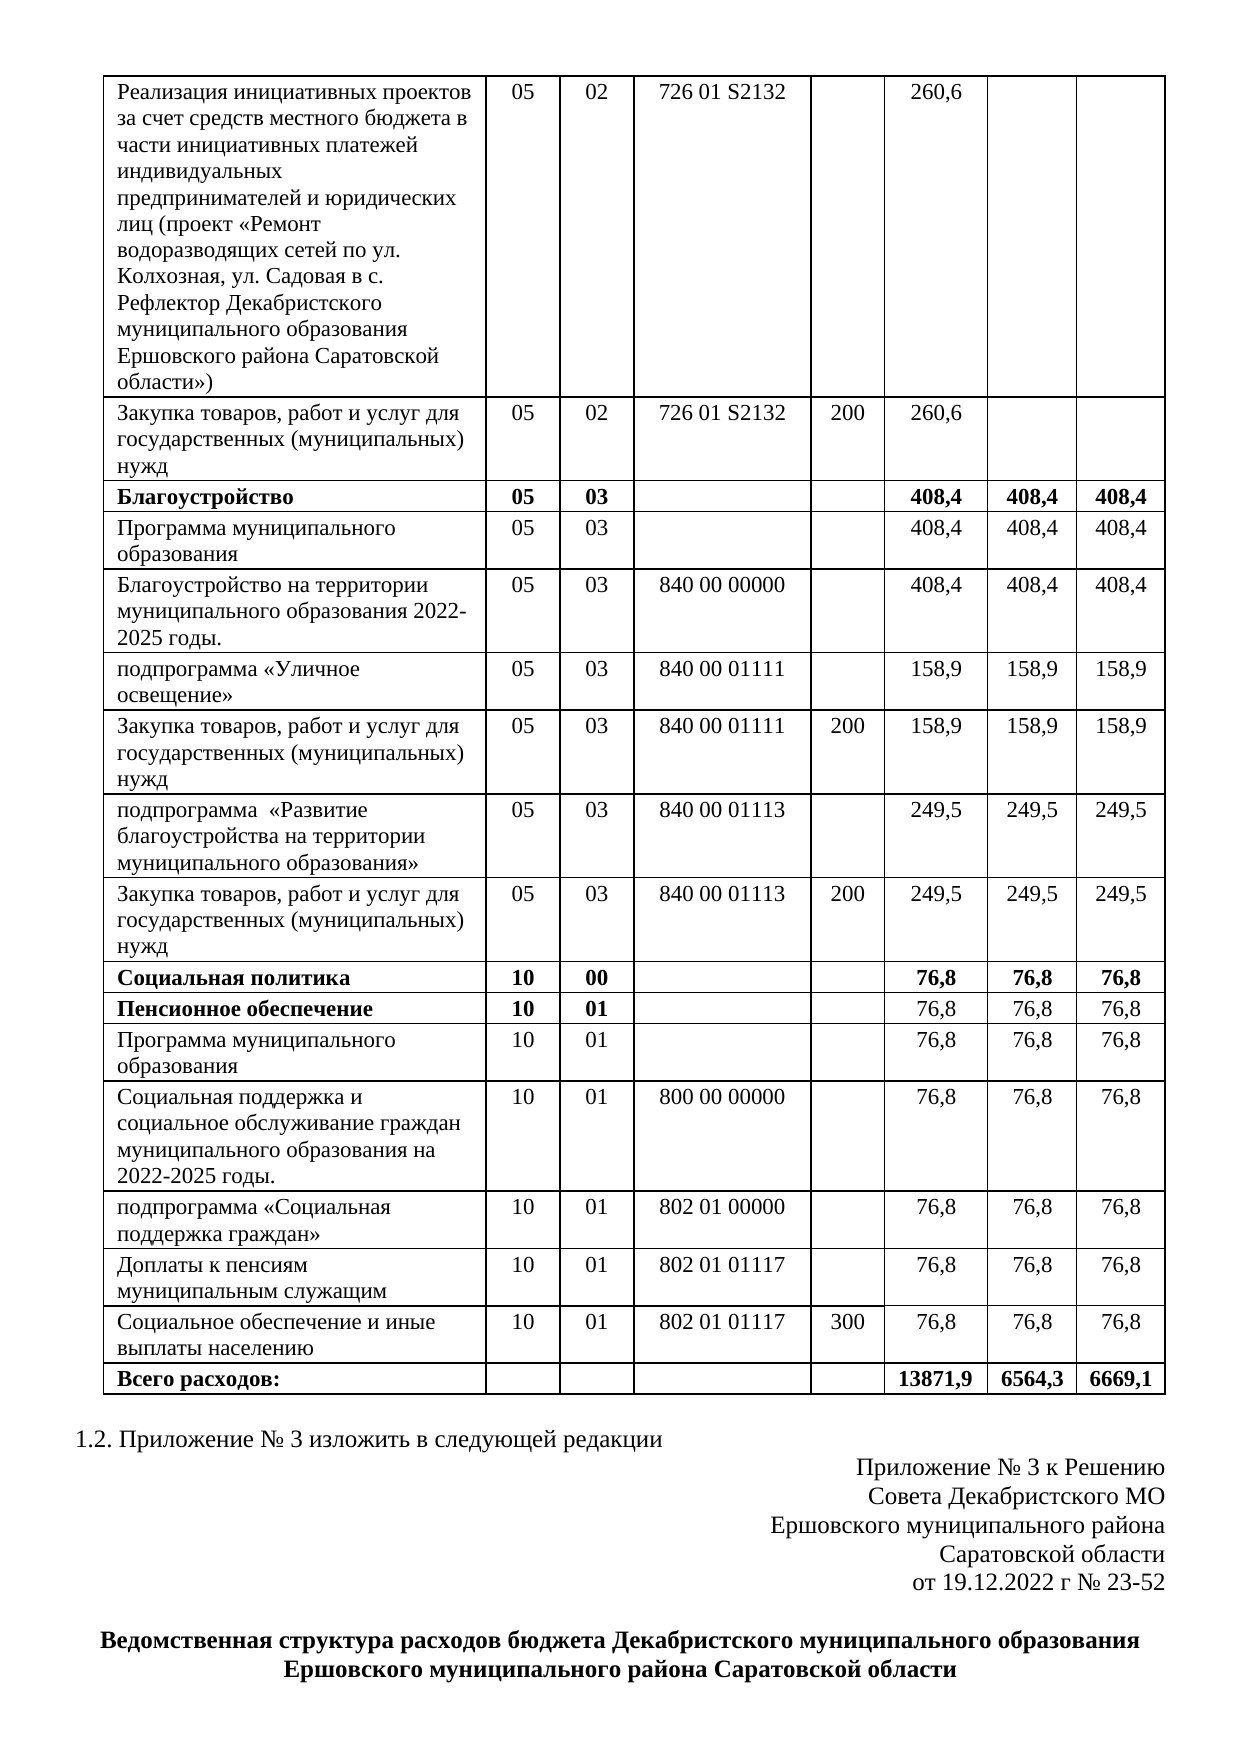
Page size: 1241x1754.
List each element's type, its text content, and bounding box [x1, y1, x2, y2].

table_cell Закупка товаров, работ и услуг для государственных (муниципальных) нужд [104, 878, 485, 961]
table_cell 76,8 [885, 993, 987, 1023]
table_cell подпрограмма «Уличное освещение» [104, 653, 485, 709]
table_cell Программа муниципального образования [104, 512, 485, 568]
table_cell 802 01 00000 [635, 1192, 810, 1247]
table_cell 249,5 [885, 795, 987, 877]
table_cell [812, 77, 884, 396]
table_cell 249,5 [988, 878, 1076, 961]
table_cell 10 [487, 993, 559, 1023]
table_cell 05 [487, 795, 559, 877]
table_cell 408,4 [988, 512, 1076, 568]
table_cell [812, 993, 884, 1023]
table_cell 05 [487, 878, 559, 961]
table_cell Закупка товаров, работ и услуг для государственных (муниципальных) нужд [104, 711, 485, 793]
table_cell 840 00 01111 [635, 653, 810, 709]
table_cell Пенсионное обеспечение [104, 993, 485, 1023]
table_cell 05 [487, 653, 559, 709]
table_cell 76,8 [1077, 993, 1164, 1023]
text Приложение № 3 к Решению [75, 1452, 1165, 1481]
table_cell [812, 962, 884, 992]
table_cell 02 [561, 398, 633, 480]
table_cell 76,8 [988, 1192, 1076, 1247]
text Саратовской области [75, 1539, 1165, 1567]
table_cell 03 [561, 878, 633, 961]
table_cell 408,4 [885, 481, 987, 511]
table_cell 76,8 [885, 962, 987, 992]
table_cell 05 [487, 570, 559, 652]
table_cell 408,4 [885, 512, 987, 568]
table_cell 01 [561, 1192, 633, 1247]
table_cell 802 01 01117 [635, 1307, 810, 1362]
table_cell 249,5 [988, 795, 1076, 877]
table_cell 05 [487, 398, 559, 480]
table_cell 76,8 [988, 1024, 1076, 1080]
table_cell 408,4 [1077, 570, 1164, 652]
table_cell 200 [812, 878, 884, 961]
table_cell 840 00 00000 [635, 570, 810, 652]
text 1.2. Приложение № 3 изложить в следующей редакции [75, 1424, 1165, 1452]
table_cell 10 [487, 1024, 559, 1080]
table_cell [1077, 77, 1164, 396]
table_cell 05 [487, 711, 559, 793]
table_cell [1077, 398, 1164, 480]
text от 19.12.2022 г № 23-52 [75, 1567, 1165, 1596]
table_cell [635, 993, 810, 1023]
table_cell 408,4 [1077, 512, 1164, 568]
table_cell 249,5 [885, 878, 987, 961]
table_cell [635, 1024, 810, 1080]
table_cell 01 [561, 993, 633, 1023]
table_cell 02 [561, 77, 633, 396]
table_cell [812, 1249, 884, 1305]
table_cell 76,8 [988, 1249, 1076, 1305]
table_cell 6564,3 [988, 1364, 1076, 1393]
table_cell [635, 962, 810, 992]
table_cell Реализация инициативных проектов за счет средств местного бюджета в части инициативных платежей индивидуальных предпринимателей и юридических лиц (проект «Ремонт водоразводящих сетей по ул. Колхозная, ул. Садовая в с. Рефлектор Декабристского муниципального образования Ершовского района Саратовской области») [104, 77, 485, 396]
table_cell 10 [487, 1192, 559, 1247]
table_cell 200 [812, 398, 884, 480]
table_cell 01 [561, 1024, 633, 1080]
table_cell [635, 512, 810, 568]
text Ведомственная структура расходов бюджета Декабристского муниципального образования Ершовского муниципального района Саратовской области [75, 1625, 1165, 1682]
table_cell 03 [561, 481, 633, 511]
table_cell 05 [487, 512, 559, 568]
table_cell 800 00 00000 [635, 1082, 810, 1190]
table_cell 03 [561, 512, 633, 568]
table_cell 13871,9 [885, 1364, 987, 1393]
table_cell 76,8 [988, 1306, 1076, 1362]
table_cell Закупка товаров, работ и услуг для государственных (муниципальных) нужд [104, 398, 485, 480]
table_cell Социальное обеспечение и иные выплаты населению [104, 1307, 485, 1362]
table_cell 76,8 [988, 993, 1076, 1023]
table_cell подпрограмма «Развитие благоустройства на территории муниципального образования» [104, 795, 485, 877]
table_cell 10 [487, 962, 559, 992]
table_cell Социальная политика [104, 962, 485, 992]
text Ершовского муниципального района [75, 1510, 1165, 1539]
table_cell 76,8 [1077, 1082, 1164, 1190]
table_cell 03 [561, 570, 633, 652]
table_cell 10 [487, 1307, 559, 1362]
table_cell 840 00 01113 [635, 795, 810, 877]
table_cell 76,8 [1077, 1192, 1164, 1247]
table_cell 76,8 [988, 962, 1076, 992]
table_cell Социальная поддержка и социальное обслуживание граждан муниципального образования на 2022-2025 годы. [104, 1082, 485, 1190]
table_cell Доплаты к пенсиям муниципальным служащим [104, 1249, 485, 1305]
table_cell 03 [561, 653, 633, 709]
table_cell 6669,1 [1077, 1364, 1164, 1393]
table_cell 249,5 [1077, 795, 1164, 877]
table_cell [988, 398, 1076, 480]
table_cell [812, 1082, 884, 1190]
table_cell [988, 77, 1076, 396]
table_cell 408,4 [988, 570, 1076, 652]
table_cell 10 [487, 1082, 559, 1190]
table_cell 158,9 [1077, 711, 1164, 793]
text Совета Декабристского МО [75, 1481, 1165, 1510]
table_cell 249,5 [1077, 878, 1164, 961]
table_cell [812, 1024, 884, 1080]
table_cell 76,8 [1077, 962, 1164, 992]
table_cell 300 [812, 1307, 884, 1362]
table_cell 76,8 [885, 1306, 987, 1362]
table_cell [812, 653, 884, 709]
table_cell 158,9 [988, 711, 1076, 793]
table_cell 05 [487, 481, 559, 511]
table_cell 76,8 [885, 1024, 987, 1080]
table_cell 76,8 [1077, 1249, 1164, 1305]
table_cell 408,4 [1077, 481, 1164, 511]
table_cell [812, 1364, 884, 1393]
table_cell 726 01 S2132 [635, 398, 810, 480]
table_cell 802 01 01117 [635, 1249, 810, 1305]
table_cell 05 [487, 77, 559, 396]
table_cell [812, 1192, 884, 1247]
table_cell 10 [487, 1249, 559, 1305]
table_cell [635, 481, 810, 511]
table_cell 76,8 [1077, 1306, 1164, 1362]
table_cell [487, 1364, 559, 1393]
table_cell 01 [561, 1249, 633, 1305]
table_cell 01 [561, 1082, 633, 1190]
table_cell Благоустройство на территории муниципального образования 2022-2025 годы. [104, 570, 485, 652]
table_cell 76,8 [885, 1192, 987, 1247]
table_cell подпрограмма «Социальная поддержка граждан» [104, 1192, 485, 1247]
table_cell 158,9 [885, 653, 987, 709]
table_cell 840 00 01111 [635, 711, 810, 793]
table_cell 260,6 [885, 398, 987, 480]
table_cell 01 [561, 1307, 633, 1362]
table_cell 200 [812, 711, 884, 793]
table_cell 408,4 [988, 481, 1076, 511]
table_cell 408,4 [885, 570, 987, 652]
table_cell 840 00 01113 [635, 878, 810, 961]
table_cell [635, 1364, 810, 1393]
table_cell [812, 512, 884, 568]
table_cell 76,8 [885, 1082, 987, 1190]
table_cell Всего расходов: [104, 1364, 485, 1393]
table_cell [812, 795, 884, 877]
table_cell 00 [561, 962, 633, 992]
table_cell [812, 481, 884, 511]
table_cell Благоустройство [104, 481, 485, 511]
table_cell [812, 570, 884, 652]
table_cell 260,6 [885, 77, 987, 396]
table_cell 158,9 [1077, 653, 1164, 709]
table_cell [561, 1364, 633, 1393]
table_cell 726 01 S2132 [635, 77, 810, 396]
table_cell 76,8 [885, 1249, 987, 1305]
table_cell 158,9 [988, 653, 1076, 709]
table_cell 158,9 [885, 711, 987, 793]
table_cell 76,8 [988, 1082, 1076, 1190]
table_cell 76,8 [1077, 1024, 1164, 1080]
table_cell Программа муниципального образования [104, 1024, 485, 1080]
table_cell 03 [561, 711, 633, 793]
table_cell 03 [561, 795, 633, 877]
